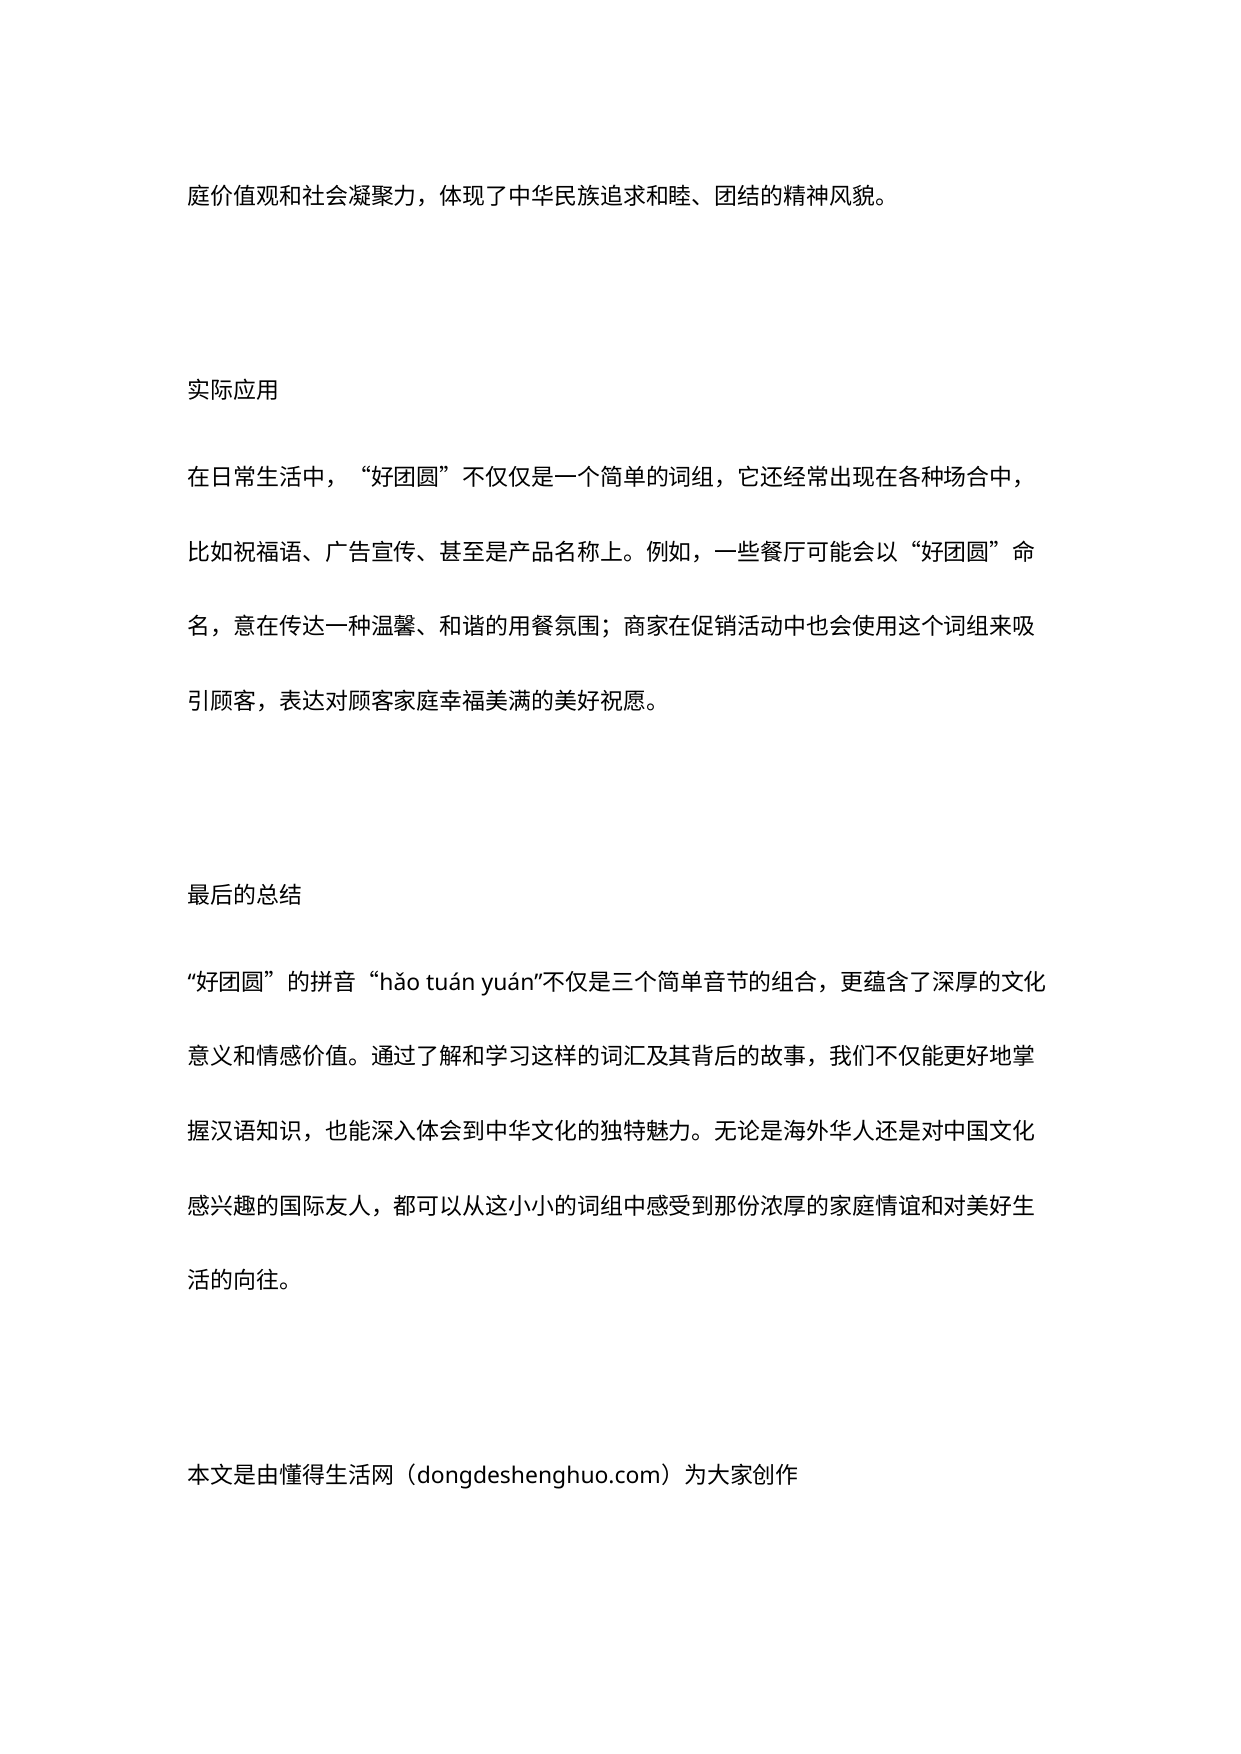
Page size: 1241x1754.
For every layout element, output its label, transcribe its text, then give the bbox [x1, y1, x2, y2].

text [187, 162, 1053, 227]
text 在日常生活中，“好团圆”不仅仅是一个简单的词组，它还经常出现在各种场合中，比如祝福语、广告宣传、甚至是产品名称上。例如，一些餐厅可能会以“好团圆”命名，意在传达一种温馨、和谐的用餐氛围；商家在促销活动中也会使用这个词组来吸引顾客，表达对顾客家庭幸福美满的美好祝愿。 [187, 443, 1053, 732]
text 实际应用 [187, 356, 1053, 421]
text 最后的总结 [187, 861, 1053, 926]
text “好团圆”的拼音“hǎo tuán yuán”不仅是三个简单音节的组合，更蕴含了深厚的文化意义和情感价值。通过了解和学习这样的词汇及其背后的故事，我们不仅能更好地掌握汉语知识，也能深入体会到中华文化的独特魅力。无论是海外华人还是对中国文化感兴趣的国际友人，都可以从这小小的词组中感受到那份浓厚的家庭情谊和对美好生活的向往。 [187, 948, 1053, 1311]
text 本文是由懂得生活网（dongdeshenghuo.com）为大家创作 [187, 1441, 1053, 1506]
